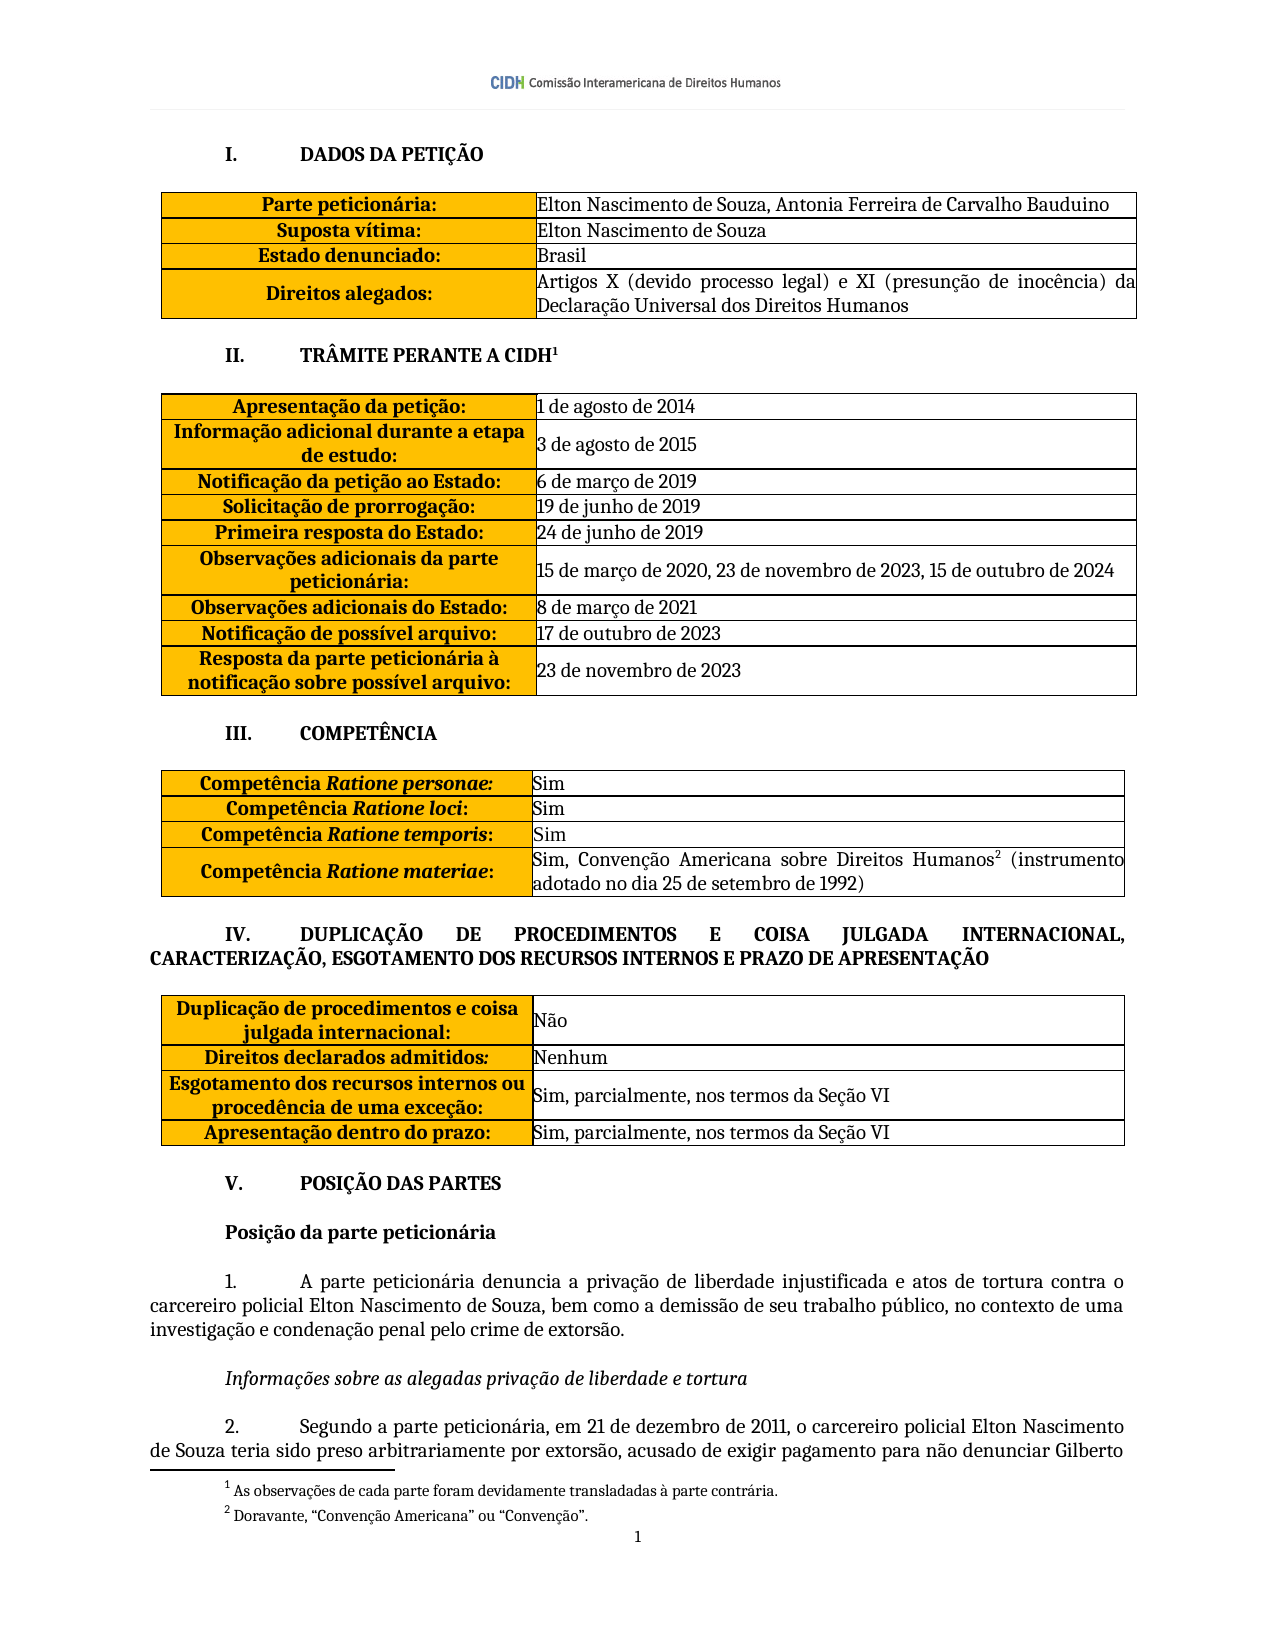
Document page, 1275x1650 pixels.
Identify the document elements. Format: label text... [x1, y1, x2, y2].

table_cell Resposta da parte peticionária à notificação sobre possível arquivo: [162, 647, 536, 695]
table_header 1 de agosto de 2014 [537, 394, 1136, 419]
table_cell Primeira resposta do Estado: [162, 521, 536, 545]
list A parte peticionária denuncia a privação de liberdade injustificada e atos de tortura contra o carcereiro policial Elton Nascimento de Souza, bem como a demissão de seu trabalho público, no contexto de uma investigação e condenação penal pelo crime de extorsão. [150, 1269, 1125, 1341]
table_cell Elton Nascimento de Souza [537, 219, 1136, 243]
table_cell Sim, parcialmente, nos termos da Seção VI [534, 1071, 1124, 1119]
table_cell Direitos alegados: [162, 270, 536, 318]
table_cell 19 de junho de 2019 [537, 495, 1136, 519]
text II. TRÂMITE PERANTE A CIDH [150, 344, 1125, 368]
table_cell 24 de junho de 2019 [537, 521, 1136, 545]
list Informações sobre as alegadas privação de liberdade e tortura [225, 1366, 1125, 1390]
table_header Apresentação da petição: [162, 395, 536, 419]
table_cell Nenhum [534, 1046, 1124, 1070]
text III. COMPETÊNCIA [150, 721, 1125, 745]
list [150, 1415, 1125, 1463]
table_cell Observações adicionais da parte peticionária: [162, 546, 536, 594]
text IV. DUPLICAÇÃO DE PROCEDIMENTOS E COISA JULGADA INTERNACIONAL, CARACTERIZAÇÃO, ESGOTAMENTO DOS RECURSOS INTERNOS E PRAZO DE APRESENTAÇÃO [150, 922, 1125, 970]
table_cell Suposta vítima: [162, 219, 536, 243]
table_cell Notificação da petição ao Estado: [162, 470, 536, 494]
table_header Duplicação de procedimentos e coisa julgada internacional: [162, 996, 532, 1044]
table_cell 23 de novembro de 2023 [537, 647, 1136, 695]
table_cell 17 de outubro de 2023 [537, 621, 1136, 645]
table_cell Direitos declarados admitidos: [162, 1046, 532, 1070]
table_cell Sim, Convenção Americana sobre Direitos Humanos (instrumento adotado no dia 25 de setembro de 1992) [533, 848, 1124, 896]
table_header Elton Nascimento de Souza, Antonia Ferreira de Carvalho Bauduino [537, 193, 1136, 217]
text V. POSIÇÃO DAS PARTES [150, 1171, 1125, 1195]
table_cell Solicitação de prorrogação: [162, 495, 536, 519]
list Posição da parte peticionária [225, 1220, 1125, 1244]
table_cell Informação adicional durante a etapa de estudo: [162, 420, 536, 468]
table_cell Esgotamento dos recursos internos ou procedência de uma exceção: [162, 1071, 532, 1119]
table_cell 15 de março de 2020, 23 de novembro de 2023, 15 de outubro de 2024 [537, 546, 1136, 594]
table_cell 8 de março de 2021 [537, 596, 1136, 620]
table_cell Brasil [537, 244, 1136, 268]
table_cell Notificação de possível arquivo: [162, 621, 536, 645]
table_header Competência Ratione personae: [162, 771, 532, 795]
table_cell 3 de agosto de 2015 [537, 420, 1136, 468]
picture [475, 75, 800, 92]
table_cell Observações adicionais do Estado: [162, 596, 536, 620]
text I. DADOS DA PETIÇÃO [150, 143, 1125, 167]
table_header Sim [533, 771, 1124, 795]
table_cell Competência Ratione loci: [162, 797, 532, 821]
table_cell Sim [533, 822, 1124, 846]
table_cell Competência Ratione temporis: [162, 822, 532, 846]
table_cell Sim [533, 797, 1124, 821]
table_cell Estado denunciado: [162, 244, 536, 268]
table_cell Artigos X (devido processo legal) e XI (presunção de inocência) da Declaração Universal dos Direitos Humanos [537, 270, 1136, 318]
table_header Não [534, 996, 1124, 1044]
table_cell Sim, parcialmente, nos termos da Seção VI [534, 1121, 1124, 1145]
table_cell 6 de março de 2019 [537, 470, 1136, 494]
table_cell Competência Ratione materiae: [162, 848, 532, 896]
table_cell Apresentação dentro do prazo: [162, 1121, 532, 1145]
